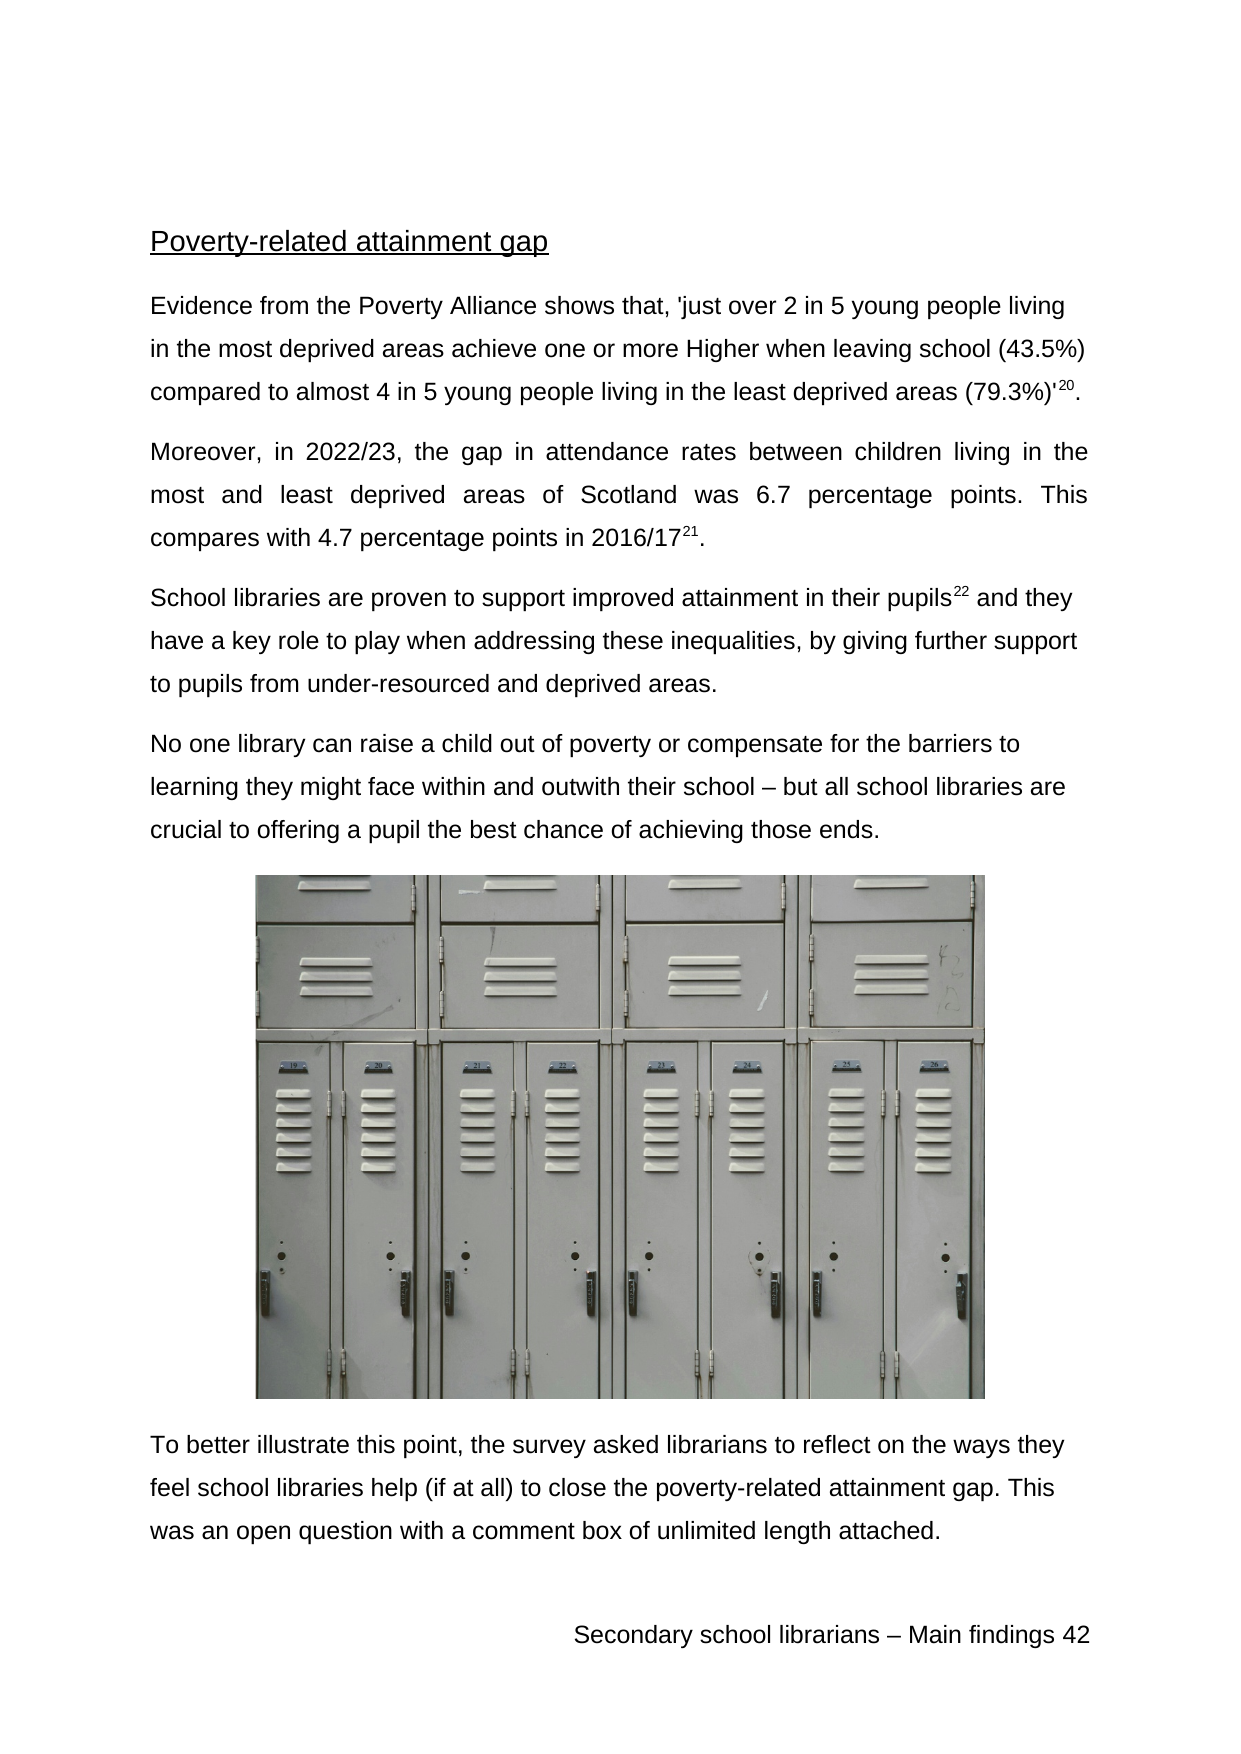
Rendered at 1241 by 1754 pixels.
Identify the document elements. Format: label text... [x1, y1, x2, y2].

picture [255, 875, 985, 1399]
text No one library can raise a child out of poverty or compensate for the barriers to learning they might face within and outwith their school – but all school libraries are crucial to offering a pupil the best chance of achieving those ends. [150, 729, 1090, 844]
text Evidence from the Poverty Alliance shows that, 'just over 2 in 5 young people living in the most deprived areas achieve one or more Higher when leaving school (43.5%) compared to almost 4 in 5 young people living in the least deprived areas (79.3%)'. [150, 291, 1090, 406]
text School libraries are proven to support improved attainment in their pupils and they have a key role to play when addressing these inequalities, by giving further support to pupils from under-resourced and deprived areas. [150, 583, 1090, 698]
text To better illustrate this point, the survey asked librarians to reflect on the ways they feel school libraries help (if at all) to close the poverty-related attainment gap. This was an open question with a comment box of unlimited length attached. [150, 1430, 1090, 1545]
text Moreover, in 2022/23, the gap in attendance rates between children living in the most and least deprived areas of Scotland was 6.7 percentage points. This compares with 4.7 percentage points in 2016/17. [150, 437, 1090, 552]
subtitle Poverty-related attainment gap [150, 224, 1090, 258]
